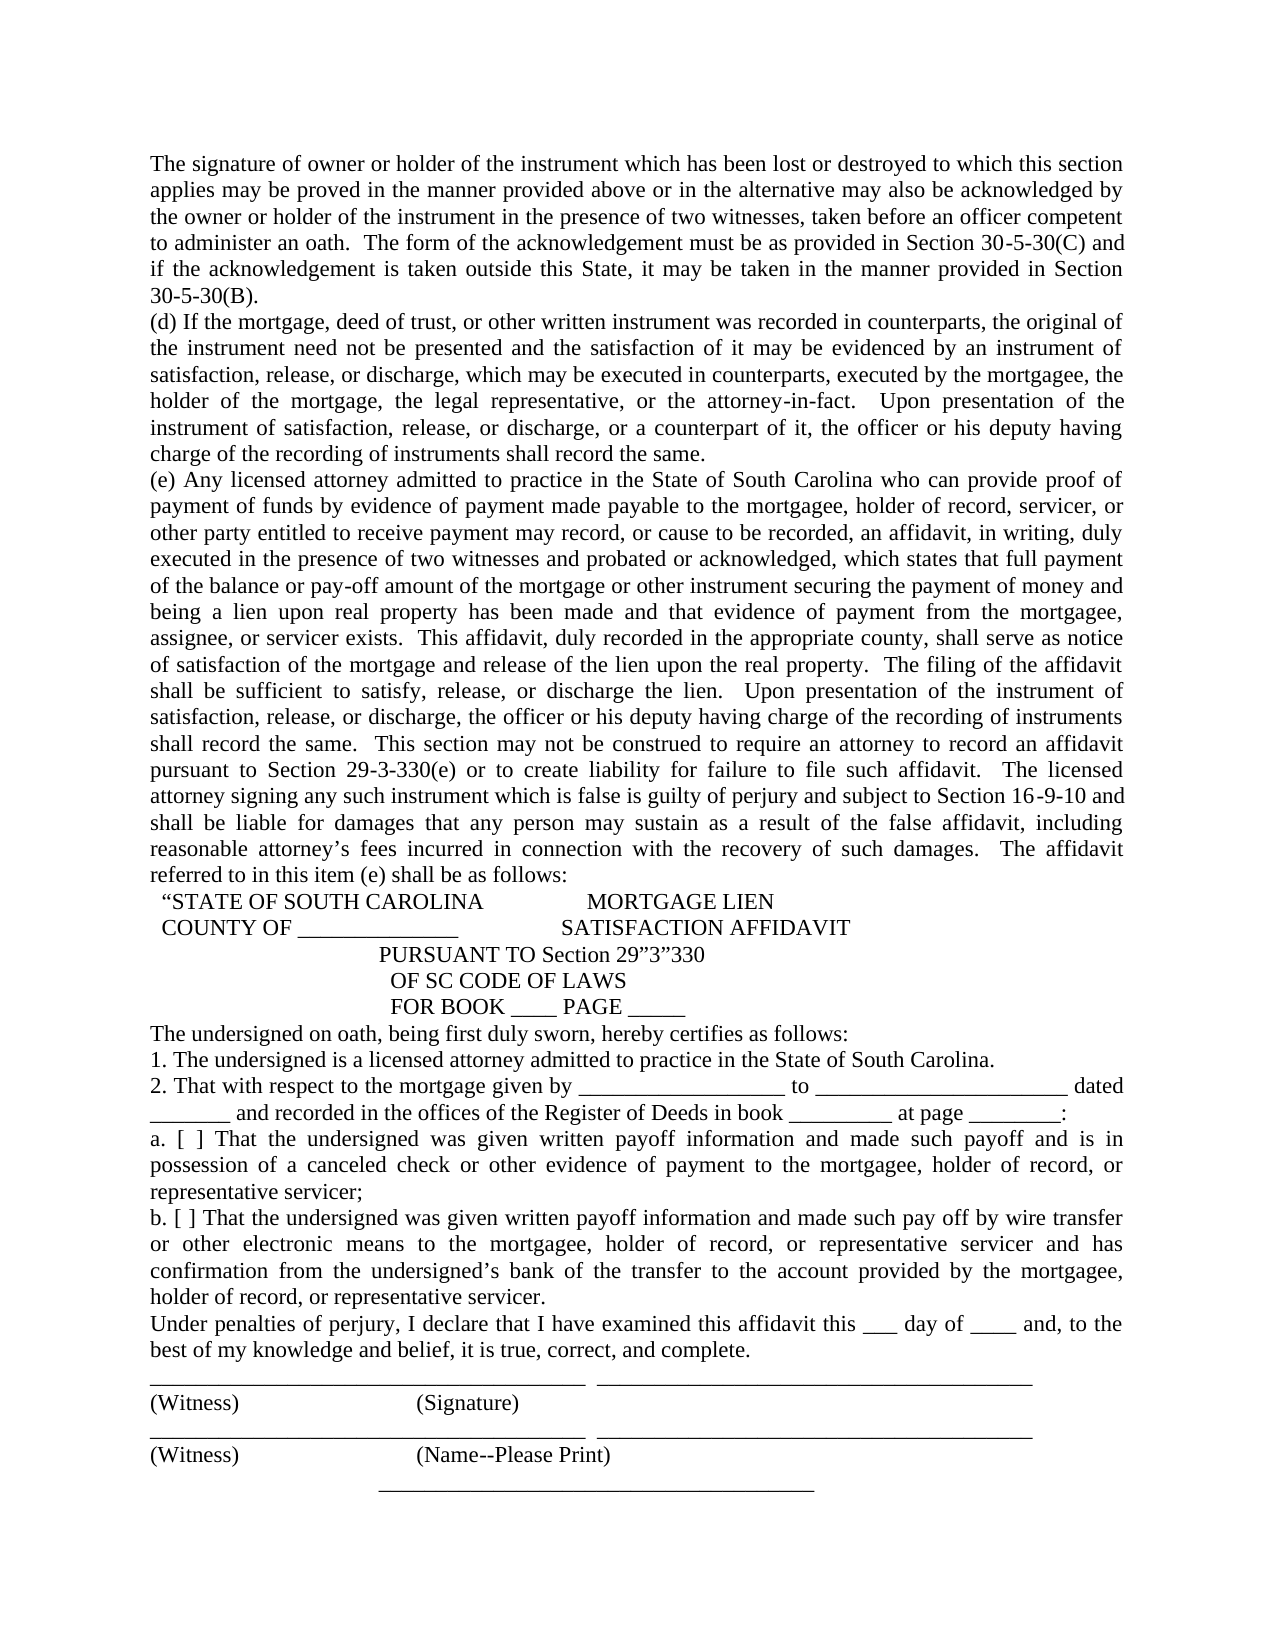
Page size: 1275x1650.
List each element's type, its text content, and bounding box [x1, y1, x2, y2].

text FOR BOOK ____ PAGE _____ [150, 993, 1125, 1020]
text The undersigned on oath, being first duly sworn, hereby certifies as follows: [150, 1020, 1125, 1046]
text COUNTY OF ______________ SATISFACTION AFFIDAVIT [150, 914, 1125, 941]
text PURSUANT TO Section 29”3”330 [150, 941, 1125, 967]
text “STATE OF SOUTH CAROLINA MORTGAGE LIEN [150, 888, 1125, 914]
text (Witness) (Name--Please Print) [150, 1441, 1125, 1468]
text a. [ ] That the undersigned was given written payoff information and made such payoff and is in possession of a canceled check or other evidence of payment to the mortgagee, holder of record, or representative servicer; [150, 1125, 1125, 1204]
text ______________________________________ ______________________________________ [150, 1415, 1125, 1441]
text ______________________________________ ______________________________________ [150, 1362, 1125, 1389]
text The signature of owner or holder of the instrument which has been lost or destroyed to which this section applies may be proved in the manner provided above or in the alternative may also be acknowledged by the owner or holder of the instrument in the presence of two witnesses, taken before an officer competent to administer an oath. The form of the acknowledgement must be as provided in Section 30-5-30(C) and if the acknowledgement is taken outside this State, it may be taken in the manner provided in Section 30-5-30(B). [150, 150, 1125, 308]
text OF SC CODE OF LAWS [150, 967, 1125, 993]
text 1. The undersigned is a licensed attorney admitted to practice in the State of South Carolina. [150, 1046, 1125, 1072]
text 2. That with respect to the mortgage given by __________________ to ______________________ dated _______ and recorded in the offices of the Register of Deeds in book _________ at page ________: [150, 1072, 1125, 1125]
text (Witness) (Signature) [150, 1389, 1125, 1415]
text Under penalties of perjury, I declare that I have examined this affidavit this ___ day of ____ and, to the best of my knowledge and belief, it is true, correct, and complete. [150, 1309, 1125, 1362]
text (d) If the mortgage, deed of trust, or other written instrument was recorded in counterparts, the original of the instrument need not be presented and the satisfaction of it may be evidenced by an instrument of satisfaction, release, or discharge, which may be executed in counterparts, executed by the mortgagee, the holder of the mortgage, the legal representative, or the attorney-in-fact. Upon presentation of the instrument of satisfaction, release, or discharge, or a counterpart of it, the officer or his deputy having charge of the recording of instruments shall record the same. [150, 308, 1125, 466]
text (e) Any licensed attorney admitted to practice in the State of South Carolina who can provide proof of payment of funds by evidence of payment made payable to the mortgagee, holder of record, servicer, or other party entitled to receive payment may record, or cause to be recorded, an affidavit, in writing, duly executed in the presence of two witnesses and probated or acknowledged, which states that full payment of the balance or pay-off amount of the mortgage or other instrument securing the payment of money and being a lien upon real property has been made and that evidence of payment from the mortgagee, assignee, or servicer exists. This affidavit, duly recorded in the appropriate county, shall serve as notice of satisfaction of the mortgage and release of the lien upon the real property. The filing of the affidavit shall be sufficient to satisfy, release, or discharge the lien. Upon presentation of the instrument of satisfaction, release, or discharge, the officer or his deputy having charge of the recording of instruments shall record the same. This section may not be construed to require an attorney to record an affidavit pursuant to Section 29-3-330(e) or to create liability for failure to file such affidavit. The licensed attorney signing any such instrument which is false is guilty of perjury and subject to Section 16-9-10 and shall be liable for damages that any person may sustain as a result of the false affidavit, including reasonable attorney’s fees incurred in connection with the recovery of such damages. The affidavit referred to in this item (e) shall be as follows: [150, 466, 1125, 888]
text b. [ ] That the undersigned was given written payoff information and made such pay off by wire transfer or other electronic means to the mortgagee, holder of record, or representative servicer and has confirmation from the undersigned’s bank of the transfer to the account provided by the mortgagee, holder of record, or representative servicer. [150, 1204, 1125, 1309]
text ______________________________________ [150, 1468, 1125, 1494]
